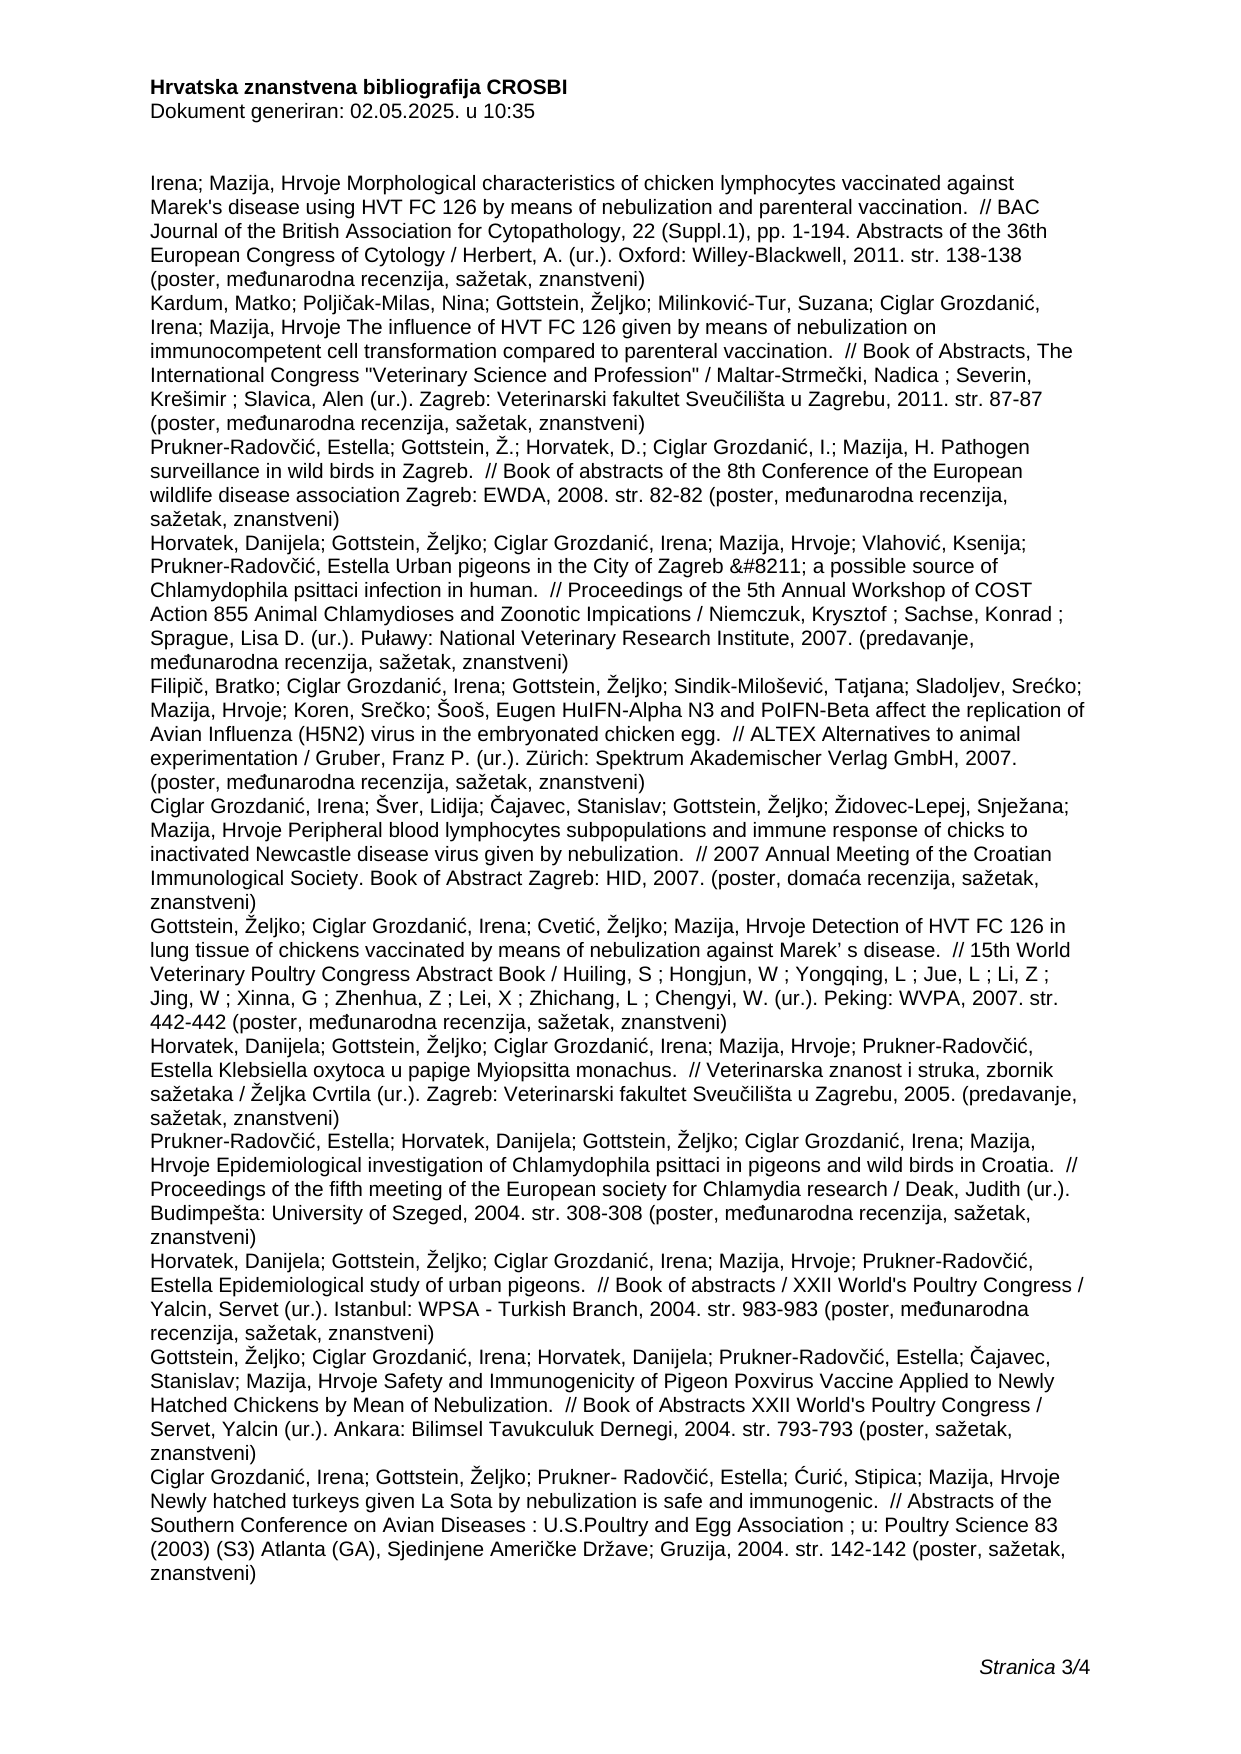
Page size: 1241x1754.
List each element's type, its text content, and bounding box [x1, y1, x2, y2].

text Horvatek, Danijela; Gottstein, Željko; Ciglar Grozdanić, Irena; Mazija, Hrvoje; Prukner-Radovčić, Estella [150, 1249, 1090, 1345]
text Prukner-Radovčić, Estella; Horvatek, Danijela; Gottstein, Željko; Ciglar Grozdanić, Irena; Mazija, Hrvoje [150, 1129, 1090, 1249]
text Gottstein, Željko; Ciglar Grozdanić, Irena; Horvatek, Danijela; Prukner-Radovčić, Estella; Čajavec, Stanislav; Mazija, Hrvoje [150, 1345, 1090, 1465]
text Gottstein, Željko; Ciglar Grozdanić, Irena; Cvetić, Željko; Mazija, Hrvoje [150, 914, 1090, 1033]
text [150, 291, 1090, 434]
text Ciglar Grozdanić, Irena; Šver, Lidija; Čajavec, Stanislav; Gottstein, Željko; Židovec-Lepej, Snježana; Mazija, Hrvoje [150, 794, 1090, 914]
text Horvatek, Danijela; Gottstein, Željko; Ciglar Grozdanić, Irena; Mazija, Hrvoje; Prukner-Radovčić, Estella [150, 1033, 1090, 1129]
text Filipič, Bratko; Ciglar Grozdanić, Irena; Gottstein, Željko; Sindik-Milošević, Tatjana; Sladoljev, Srećko; Mazija, Hrvoje; Koren, Srečko; Šooš, Eugen [150, 674, 1090, 794]
text Horvatek, Danijela; Gottstein, Željko; Ciglar Grozdanić, Irena; Mazija, Hrvoje; Vlahović, Ksenija; Prukner-Radovčić, Estella [150, 530, 1090, 674]
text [150, 171, 1090, 291]
text Ciglar Grozdanić, Irena; Gottstein, Željko; Prukner- Radovčić, Estella; Ćurić, Stipica; Mazija, Hrvoje [150, 1465, 1090, 1584]
text Prukner-Radovčić, Estella; Gottstein, Ž.; Horvatek, D.; Ciglar Grozdanić, I.; Mazija, H. [150, 434, 1090, 530]
